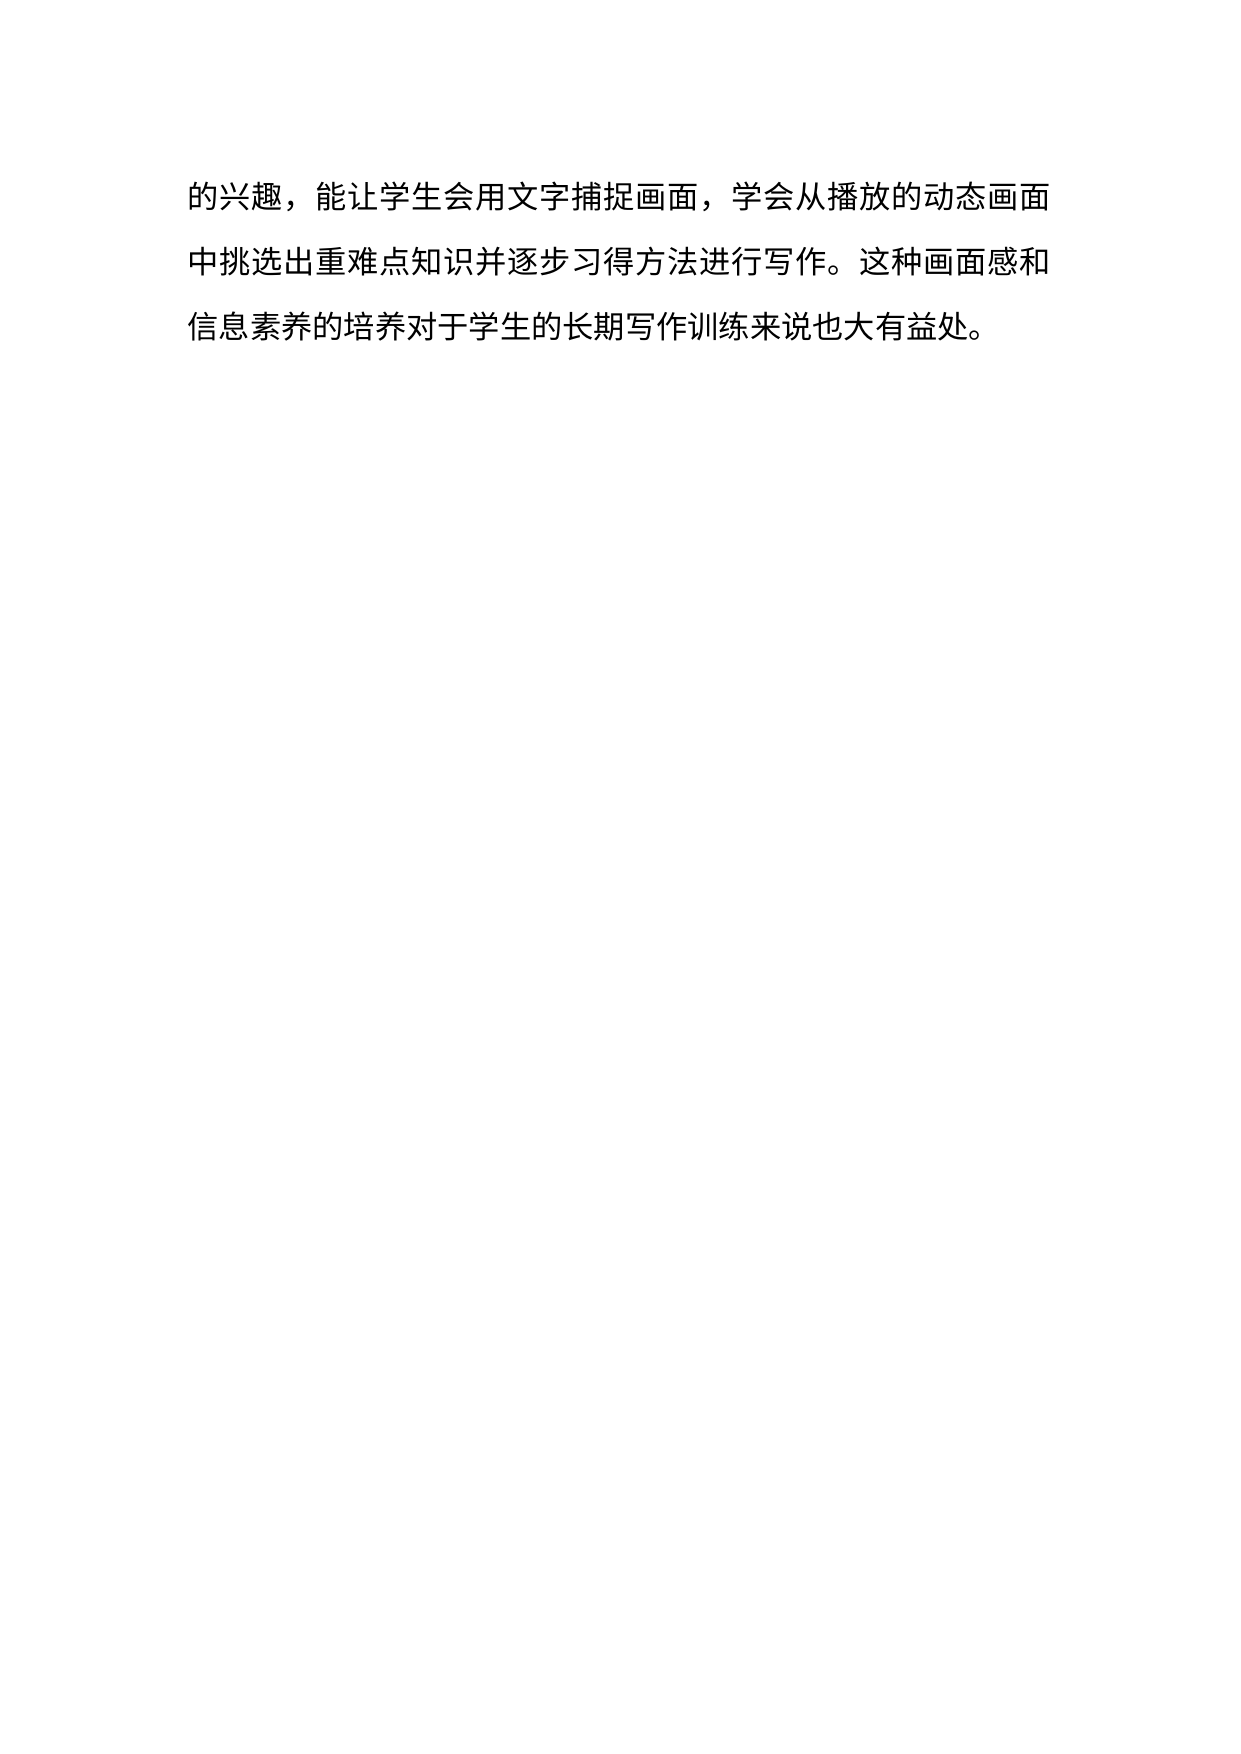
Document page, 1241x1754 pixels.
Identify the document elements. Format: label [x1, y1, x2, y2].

text [187, 162, 1053, 357]
